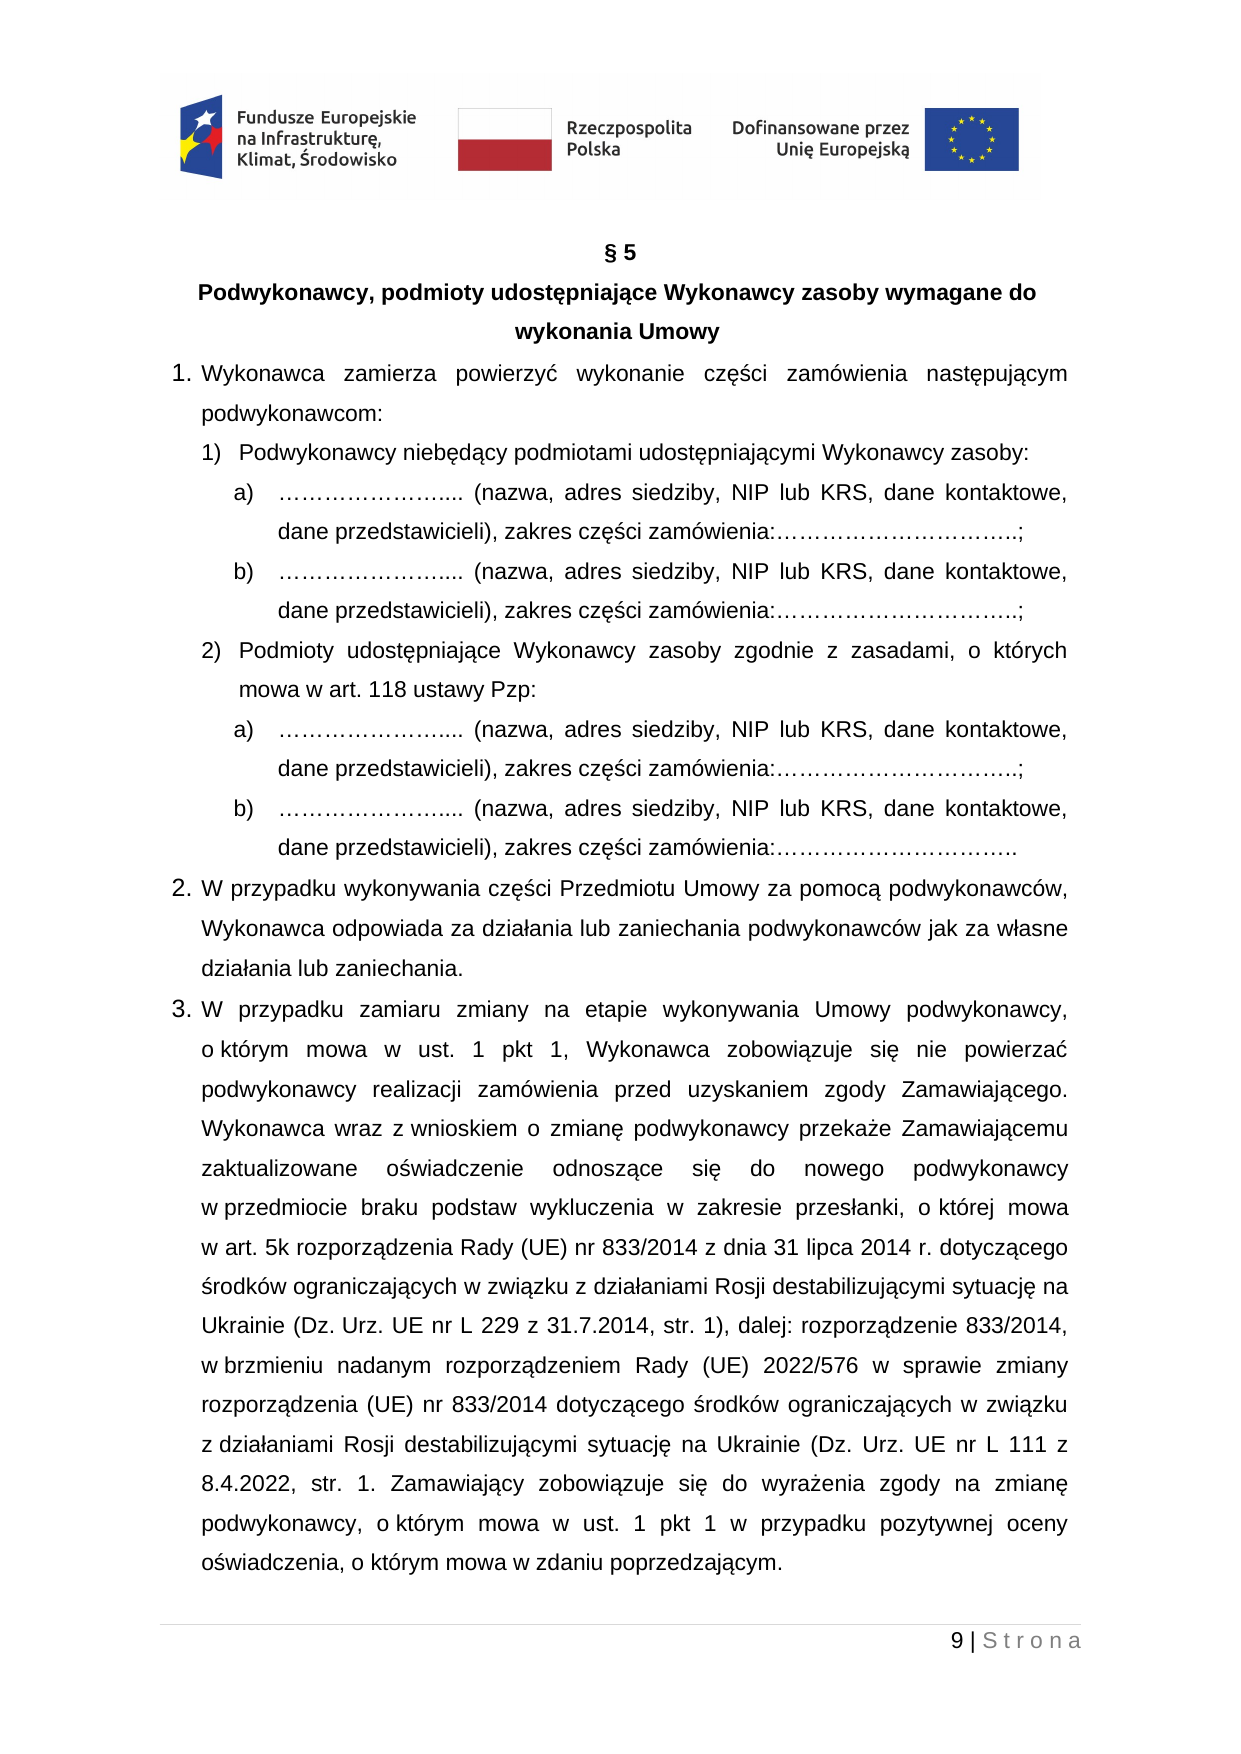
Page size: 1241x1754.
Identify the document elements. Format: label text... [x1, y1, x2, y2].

list Podwykonawcy niebędący podmiotami udostępniającymi Wykonawcy zasoby: [201, 439, 1068, 466]
list W przypadku wykonywania części Przedmiotu Umowy za pomocą podwykonawców, Wykonawca odpowiada za działania lub zaniechania podwykonawców jak za własne działania lub zaniechania. [171, 873, 1069, 981]
text Podwykonawcy, podmioty udostępniające Wykonawcy zasoby wymagane do wykonania Umowy [159, 279, 1075, 345]
list ………………….... (nazwa, adres siedziby, NIP lub KRS, dane kontaktowe, dane przedstawicieli), zakres części zamówienia:…………………………..; [233, 479, 1068, 544]
list Podmioty udostępniające Wykonawcy zasoby zgodnie z zasadami, o których mowa w art. 118 ustawy Pzp: [201, 637, 1068, 702]
subtitle § 5 [159, 239, 1081, 266]
list ………………….... (nazwa, adres siedziby, NIP lub KRS, dane kontaktowe, dane przedstawicieli), zakres części zamówienia:…………………………..; [233, 558, 1068, 623]
list W przypadku zamiaru zmiany na etapie wykonywania Umowy podwykonawcy, o którym mowa w ust. 1 pkt 1, Wykonawca zobowiązuje się nie powierzać podwykonawcy realizacji zamówienia przed uzyskaniem zgody Zamawiającego. Wykonawca wraz z wnioskiem o zmianę podwykonawcy przekaże Zamawiającemu zaktualizowane oświadczenie odnoszące się do nowego podwykonawcy w przedmiocie braku podstaw wykluczenia w zakresie przesłanki, o której mowa w art. 5k rozporządzenia Rady (UE) nr 833/2014 z dnia 31 lipca 2014 r. dotyczącego środków ograniczających w związku z działaniami Rosji destabilizującymi sytuację na Ukrainie (Dz. Urz. UE nr L 229 z 31.7.2014, str. 1), dalej: rozporządzenie 833/2014, w brzmieniu nadanym rozporządzeniem Rady (UE) 2022/576 w sprawie zmiany rozporządzenia (UE) nr 833/2014 dotyczącego środków ograniczających w związku z działaniami Rosji destabilizującymi sytuację na Ukrainie (Dz. Urz. UE nr L 111 z 8.4.2022, str. 1. Zamawiający zobowiązuje się do wyrażenia zgody na zmianę podwykonawcy, o którym mowa w ust. 1 pkt 1 w przypadku pozytywnej oceny oświadczenia, o którym mowa w zdaniu poprzedzającym. [171, 994, 1069, 1576]
list ………………….... (nazwa, adres siedziby, NIP lub KRS, dane kontaktowe, dane przedstawicieli), zakres części zamówienia:…………………………..; [233, 716, 1068, 781]
list ………………….... (nazwa, adres siedziby, NIP lub KRS, dane kontaktowe, dane przedstawicieli), zakres części zamówienia:………………………….. [233, 794, 1068, 860]
list Wykonawca zamierza powierzyć wykonanie części zamówienia następującym podwykonawcom: [171, 358, 1068, 426]
picture [159, 73, 1041, 200]
